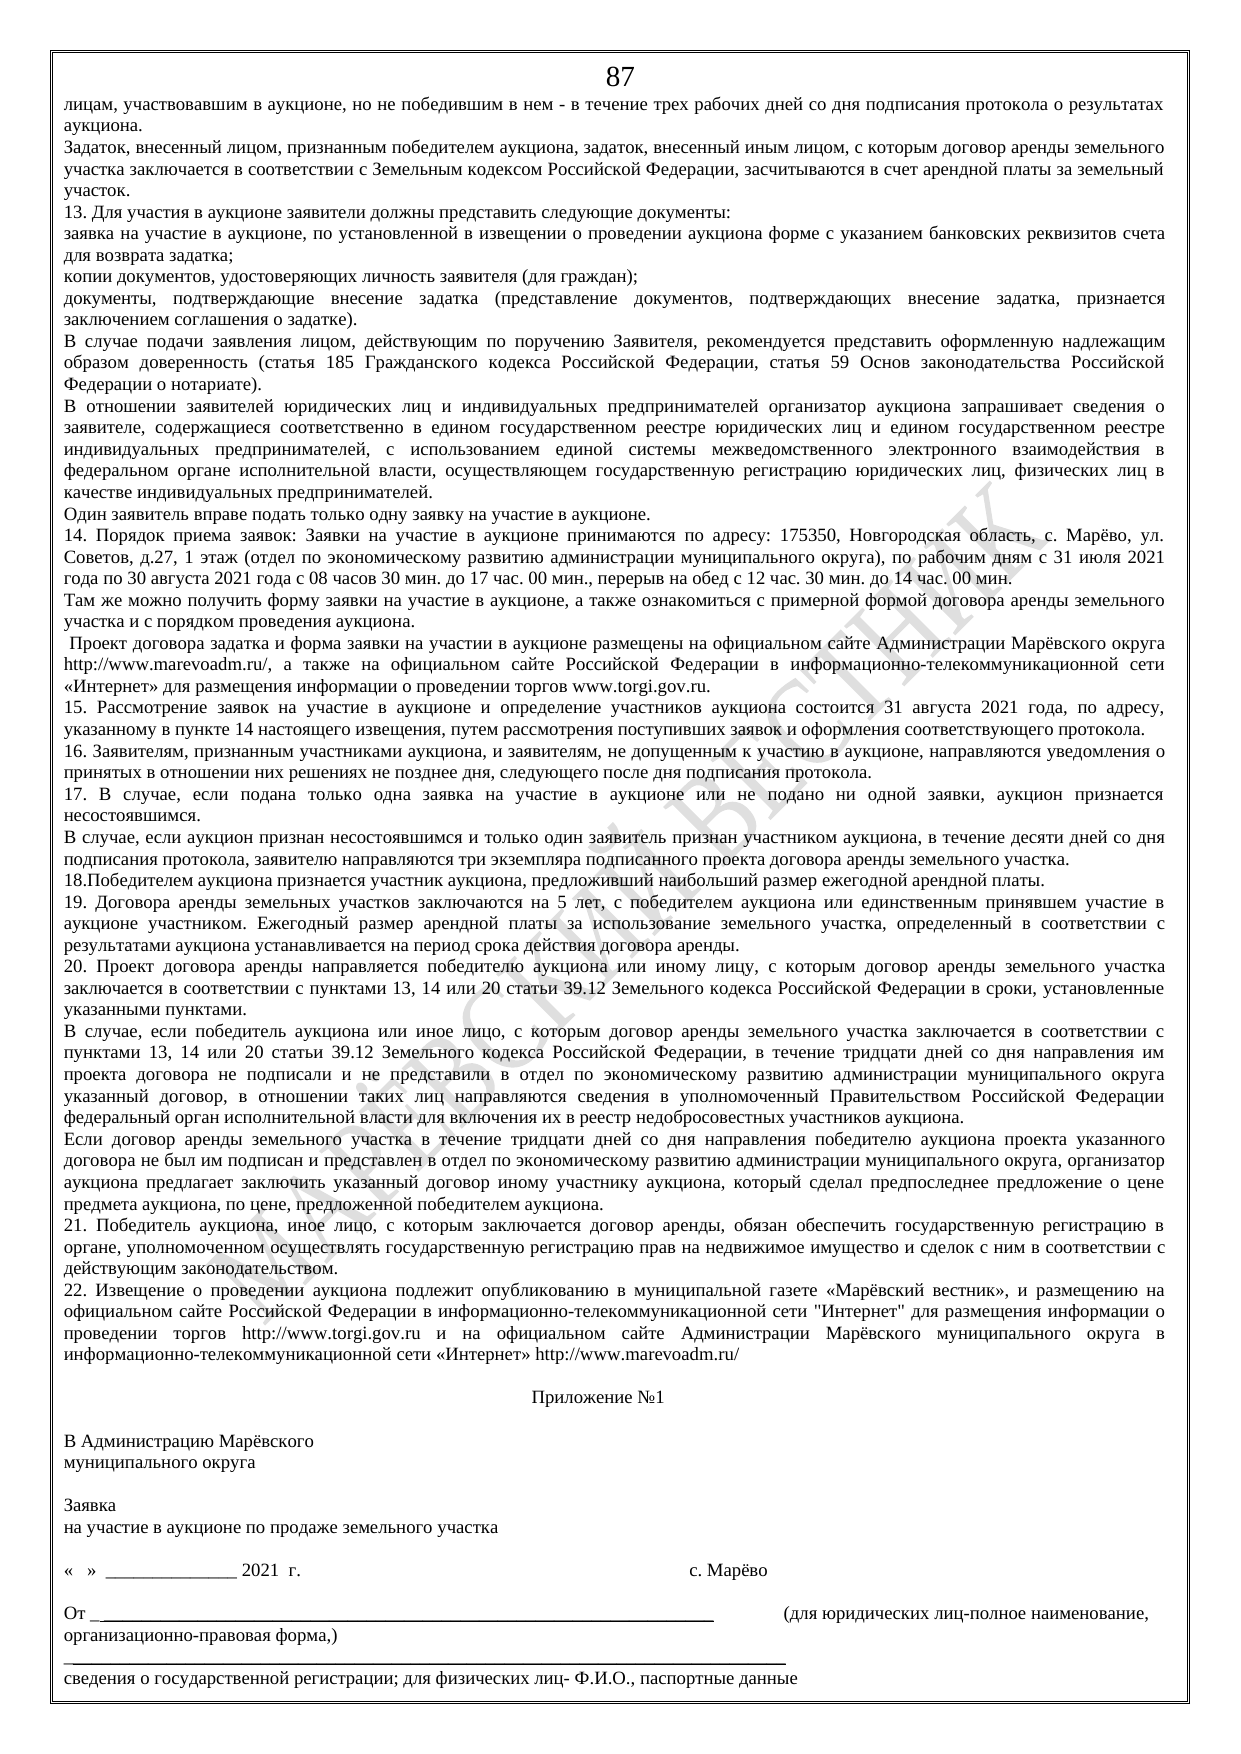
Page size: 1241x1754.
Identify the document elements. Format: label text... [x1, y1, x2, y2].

text 16. Заявителям, признанным участниками аукциона, и заявителям, не допущенным к участию в аукционе, направляются уведомления о принятых в отношении них решениях не позднее дня, следующего после дня подписания протокола. [63, 739, 1167, 783]
text В случае, если аукцион признан несостоявшимся и только один заявитель признан участником аукциона, в течение десяти дней со дня подписания протокола, заявителю направляются три экземпляра подписанного проекта договора аренды земельного участка. [63, 826, 1167, 869]
text От _ _________________________________________________________________ (для юридических лиц-полное наименование, организационно-правовая форма,) [63, 1602, 1167, 1645]
text В случае подачи заявления лицом, действующим по поручению Заявителя, рекомендуется представить оформленную надлежащим образом доверенность (статья 185 Гражданского кодекса Российской Федерации, статья 59 Основ законодательства Российской Федерации о нотариате). [63, 330, 1167, 394]
text Там же можно получить форму заявки на участие в аукционе, а также ознакомиться с примерной формой договора аренды земельного участка и с порядком проведения аукциона. [63, 589, 1167, 632]
text 13. Для участия в аукционе заявители должны представить следующие документы: [63, 201, 1167, 222]
text _____________________________________________________________________________ [63, 1645, 1167, 1667]
text Заявка [63, 1494, 1167, 1516]
text Если договор аренды земельного участка в течение тридцати дней со дня направления победителю аукциона проекта указанного договора не был им подписан и представлен в отдел по экономическому развитию администрации муниципального округа, организатор аукциона предлагает заключить указанный договор иному участнику аукциона, который сделал предпоследнее предложение о цене предмета аукциона, по цене, предложенной победителем аукциона. [63, 1128, 1167, 1214]
text 21. Победитель аукциона, иное лицо, с которым заключается договор аренды, обязан обеспечить государственную регистрацию в органе, уполномоченном осуществлять государственную регистрацию прав на недвижимое имущество и сделок с ним в соответствии с действующим законодательством. [63, 1214, 1167, 1279]
text муниципального округа [63, 1451, 1167, 1473]
text Задаток, внесенный лицом, признанным победителем аукциона, задаток, внесенный иным лицом, с которым договор аренды земельного участка заключается в соответствии с Земельным кодексом Российской Федерации, засчитываются в счет арендной платы за земельный участок. [63, 136, 1167, 201]
text 20. Проект договора аренды направляется победителю аукциона или иному лицу, с которым договор аренды земельного участка заключается в соответствии с пунктами 13, 14 или 20 статьи 39.12 Земельного кодекса Российской Федерации в сроки, установленные указанными пунктами. [63, 955, 1167, 1020]
text В отношении заявителей юридических лиц и индивидуальных предпринимателей организатор аукциона запрашивает сведения о заявителе, содержащиеся соответственно в едином государственном реестре юридических лиц и едином государственном реестре индивидуальных предпринимателей, с использованием единой системы межведомственного электронного взаимодействия в федеральном органе исполнительной власти, осуществляющем государственную регистрацию юридических лиц, физических лиц в качестве индивидуальных предпринимателей. [63, 394, 1167, 502]
text лицам, участвовавшим в аукционе, но не победившим в нем - в течение трех рабочих дней со дня подписания протокола о результатах аукциона. [63, 93, 1167, 136]
text Один заявитель вправе подать только одну заявку на участие в аукционе. [63, 502, 1167, 524]
text 18.Победителем аукциона признается участник аукциона, предложивший наибольший размер ежегодной арендной платы. [63, 869, 1167, 891]
text 17. В случае, если подана только одна заявка на участие в аукционе или не подано ни одной заявки, аукцион признается несостоявшимся. [63, 783, 1167, 826]
text сведения о государственной регистрации; для физических лиц- Ф.И.О., паспортные данные [63, 1667, 1167, 1688]
text на участие в аукционе по продаже земельного участка [63, 1516, 1167, 1537]
text 22. Извещение о проведении аукциона подлежит опубликованию в муниципальной газете «Марёвский вестник», и размещению на официальном сайте Российской Федерации в информационно-телекоммуникационной сети "Интернет" для размещения информации о проведении торгов http://www.torgi.gov.ru и на официальном сайте Администрации Марёвского муниципального округа в информационно-телекоммуникационной сети «Интернет» http://www.marevoadm.ru/ [63, 1279, 1167, 1365]
text 19. Договора аренды земельных участков заключаются на 5 лет, с победителем аукциона или единственным принявшем участие в аукционе участником. Ежегодный размер арендной платы за использование земельного участка, определенный в соответствии с результатами аукциона устанавливается на период срока действия договора аренды. [63, 891, 1167, 955]
text 15. Рассмотрение заявок на участие в аукционе и определение участников аукциона состоится 31 августа 2021 года, по адресу, указанному в пункте 14 настоящего извещения, путем рассмотрения поступивших заявок и оформления соответствующего протокола. [63, 696, 1167, 739]
text копии документов, удостоверяющих личность заявителя (для граждан); [63, 265, 1167, 287]
text « » ______________ 2021 г. с. Марёво [63, 1559, 1167, 1581]
text Приложение №1 [63, 1386, 1167, 1408]
text Проект договора задатка и форма заявки на участии в аукционе размещены на официальном сайте Администрации Марёвского округа http://www.marevoadm.ru/, а также на официальном сайте Российской Федерации в информационно-телекоммуникационной сети «Интернет» для размещения информации о проведении торгов www.torgi.gov.ru. [63, 632, 1167, 696]
text документы, подтверждающие внесение задатка (представление документов, подтверждающих внесение задатка, признается заключением соглашения о задатке). [63, 287, 1167, 330]
text 14. Порядок приема заявок: Заявки на участие в аукционе принимаются по адресу: 175350, Новгородская область, с. Марёво, ул. Советов, д.27, 1 этаж (отдел по экономическому развитию администрации муниципального округа), по рабочим дням с 31 июля 2021 года по 30 августа 2021 года с 08 часов 30 мин. до 17 час. 00 мин., перерыв на обед с 12 час. 30 мин. до 14 час. 00 мин. [63, 524, 1167, 589]
text заявка на участие в аукционе, по установленной в извещении о проведении аукциона форме с указанием банковских реквизитов счета для возврата задатка; [63, 222, 1167, 265]
text В Администрацию Марёвского [63, 1429, 1167, 1451]
text В случае, если победитель аукциона или иное лицо, с которым договор аренды земельного участка заключается в соответствии с пунктами 13, 14 или 20 статьи 39.12 Земельного кодекса Российской Федерации, в течение тридцати дней со дня направления им проекта договора не подписали и не представили в отдел по экономическому развитию администрации муниципального округа указанный договор, в отношении таких лиц направляются сведения в уполномоченный Правительством Российской Федерации федеральный орган исполнительной власти для включения их в реестр недобросовестных участников аукциона. [63, 1020, 1167, 1128]
